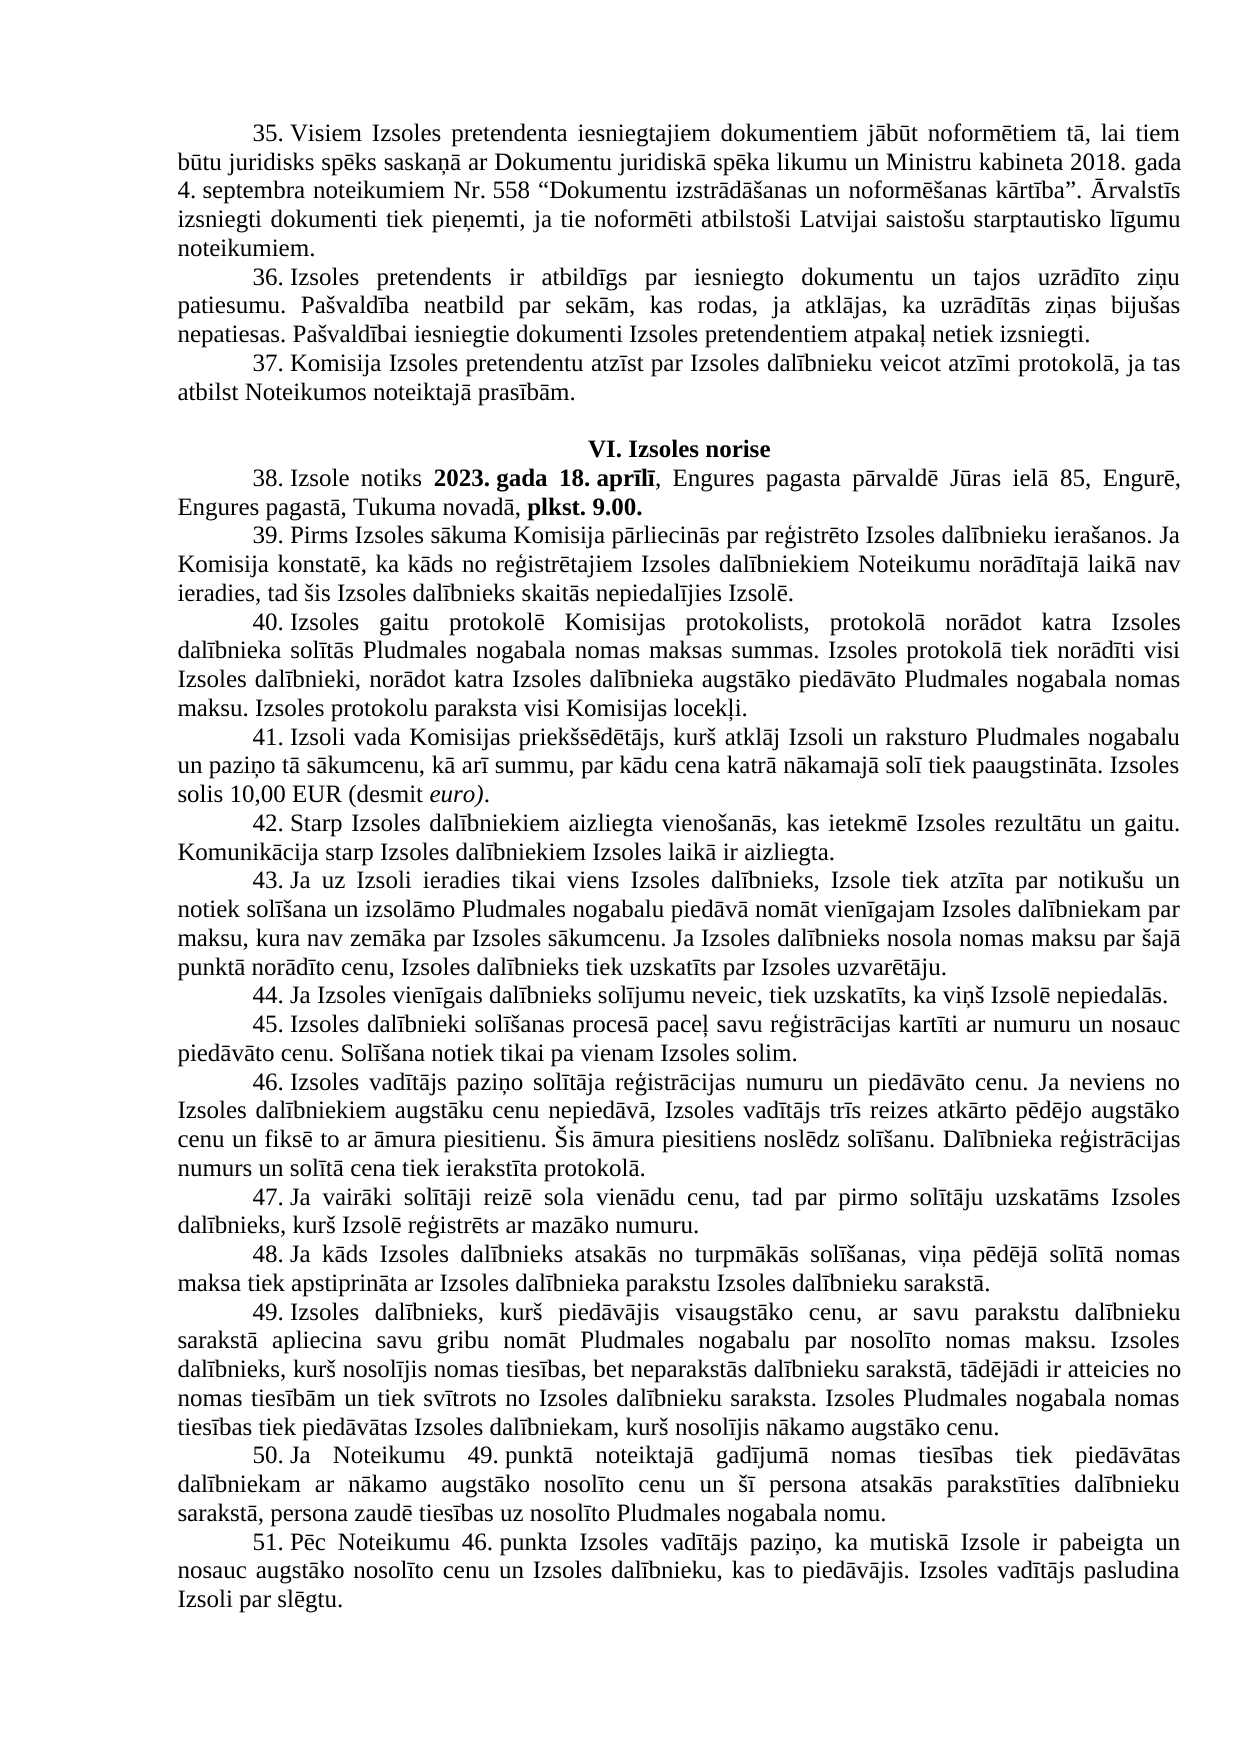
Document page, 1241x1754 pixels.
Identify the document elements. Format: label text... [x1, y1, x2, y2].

text 44. Ja Izsoles vienīgais dalībnieks solījumu neveic, tiek uzskatīts, ka viņš Izsolē nepiedalās. [177, 981, 1181, 1009]
text 49. Izsoles dalībnieks, kurš piedāvājis visaugstāko cenu, ar savu parakstu dalībnieku sarakstā apliecina savu gribu nomāt Pludmales nogabalu par nosolīto nomas maksu. Izsoles dalībnieks, kurš nosolījis nomas tiesības, bet neparakstās dalībnieku sarakstā, tādējādi ir atteicies no nomas tiesībām un tiek svītrots no Izsoles dalībnieku saraksta. Izsoles Pludmales nogabala nomas tiesības tiek piedāvātas Izsoles dalībniekam, kurš nosolījis nākamo augstāko cenu. [177, 1297, 1181, 1441]
text 35. Visiem Izsoles pretendenta iesniegtajiem dokumentiem jābūt noformētiem tā, lai tiem būtu juridisks spēks saskaņā ar Dokumentu juridiskā spēka likumu un Ministru kabineta 2018. gada 4. septembra noteikumiem Nr. 558 “Dokumentu izstrādāšanas un noformēšanas kārtība”. Ārvalstīs izsniegti dokumenti tiek pieņemti, ja tie noformēti atbilstoši Latvijai saistošu starptautisko līgumu noteikumiem. [177, 118, 1181, 262]
text 43. Ja uz Izsoli ieradies tikai viens Izsoles dalībnieks, Izsole tiek atzīta par notikušu un notiek solīšana un izsolāmo Pludmales nogabalu piedāvā nomāt vienīgajam Izsoles dalībniekam par maksu, kura nav zemāka par Izsoles sākumcenu. Ja Izsoles dalībnieks nosola nomas maksu par šajā punktā norādīto cenu, Izsoles dalībnieks tiek uzskatīts par Izsoles uzvarētāju. [177, 866, 1181, 981]
text 41. Izsoli vada Komisijas priekšsēdētājs, kurš atklāj Izsoli un raksturo Pludmales nogabalu un paziņo tā sākumcenu, kā arī summu, par kādu cena katrā nākamajā solī tiek paaugstināta. Izsoles solis 10,00 EUR (desmit euro). [177, 722, 1181, 808]
text 40. Izsoles gaitu protokolē Komisijas protokolists, protokolā norādot katra Izsoles dalībnieka solītās Pludmales nogabala nomas maksas summas. Izsoles protokolā tiek norādīti visi Izsoles dalībnieki, norādot katra Izsoles dalībnieka augstāko piedāvāto Pludmales nogabala nomas maksu. Izsoles protokolu paraksta visi Komisijas locekļi. [177, 607, 1181, 722]
text 47. Ja vairāki solītāji reizē sola vienādu cenu, tad par pirmo solītāju uzskatāms Izsoles dalībnieks, kurš Izsolē reģistrēts ar mazāko numuru. [177, 1182, 1181, 1239]
text 48. Ja kāds Izsoles dalībnieks atsakās no turpmākās solīšanas, viņa pēdējā solītā nomas maksa tiek apstiprināta ar Izsoles dalībnieka parakstu Izsoles dalībnieku sarakstā. [177, 1239, 1181, 1297]
text 36. Izsoles pretendents ir atbildīgs par iesniegto dokumentu un tajos uzrādīto ziņu patiesumu. Pašvaldība neatbild par sekām, kas rodas, ja atklājas, ka uzrādītās ziņas bijušas nepatiesas. Pašvaldībai iesniegtie dokumenti Izsoles pretendentiem atpakaļ netiek izsniegti. [177, 262, 1181, 348]
text 39. Pirms Izsoles sākuma Komisija pārliecinās par reģistrēto Izsoles dalībnieku ierašanos. Ja Komisija konstatē, ka kāds no reģistrētajiem Izsoles dalībniekiem Noteikumu norādītajā laikā nav ieradies, tad šis Izsoles dalībnieks skaitās nepiedalījies Izsolē. [177, 521, 1181, 607]
text VI. Izsoles norise [177, 434, 1181, 463]
text 38. Izsole notiks 2023. gada 18. aprīlī, Engures pagasta pārvaldē Jūras ielā 85, Engurē, Engures pagastā, Tukuma novadā, plkst. 9.00. [177, 463, 1181, 521]
text 45. Izsoles dalībnieki solīšanas procesā paceļ savu reģistrācijas kartīti ar numuru un nosauc piedāvāto cenu. Solīšana notiek tikai pa vienam Izsoles solim. [177, 1009, 1181, 1067]
text 46. Izsoles vadītājs paziņo solītāja reģistrācijas numuru un piedāvāto cenu. Ja neviens no Izsoles dalībniekiem augstāku cenu nepiedāvā, Izsoles vadītājs trīs reizes atkārto pēdējo augstāko cenu un fiksē to ar āmura piesitienu. Šis āmura piesitiens noslēdz solīšanu. Dalībnieka reģistrācijas numurs un solītā cena tiek ierakstīta protokolā. [177, 1067, 1181, 1182]
text 37. Komisija Izsoles pretendentu atzīst par Izsoles dalībnieku veicot atzīmi protokolā, ja tas atbilst Noteikumos noteiktajā prasībām. [177, 348, 1181, 406]
text 50. Ja Noteikumu 49. punktā noteiktajā gadījumā nomas tiesības tiek piedāvātas dalībniekam ar nākamo augstāko nosolīto cenu un šī persona atsakās parakstīties dalībnieku sarakstā, persona zaudē tiesības uz nosolīto Pludmales nogabala nomu. [177, 1441, 1181, 1527]
text 42. Starp Izsoles dalībniekiem aizliegta vienošanās, kas ietekmē Izsoles rezultātu un gaitu. Komunikācija starp Izsoles dalībniekiem Izsoles laikā ir aizliegta. [177, 808, 1181, 866]
text 51. Pēc Noteikumu 46. punkta Izsoles vadītājs paziņo, ka mutiskā Izsole ir pabeigta un nosauc augstāko nosolīto cenu un Izsoles dalībnieku, kas to piedāvājis. Izsoles vadītājs pasludina Izsoli par slēgtu. [177, 1527, 1181, 1613]
